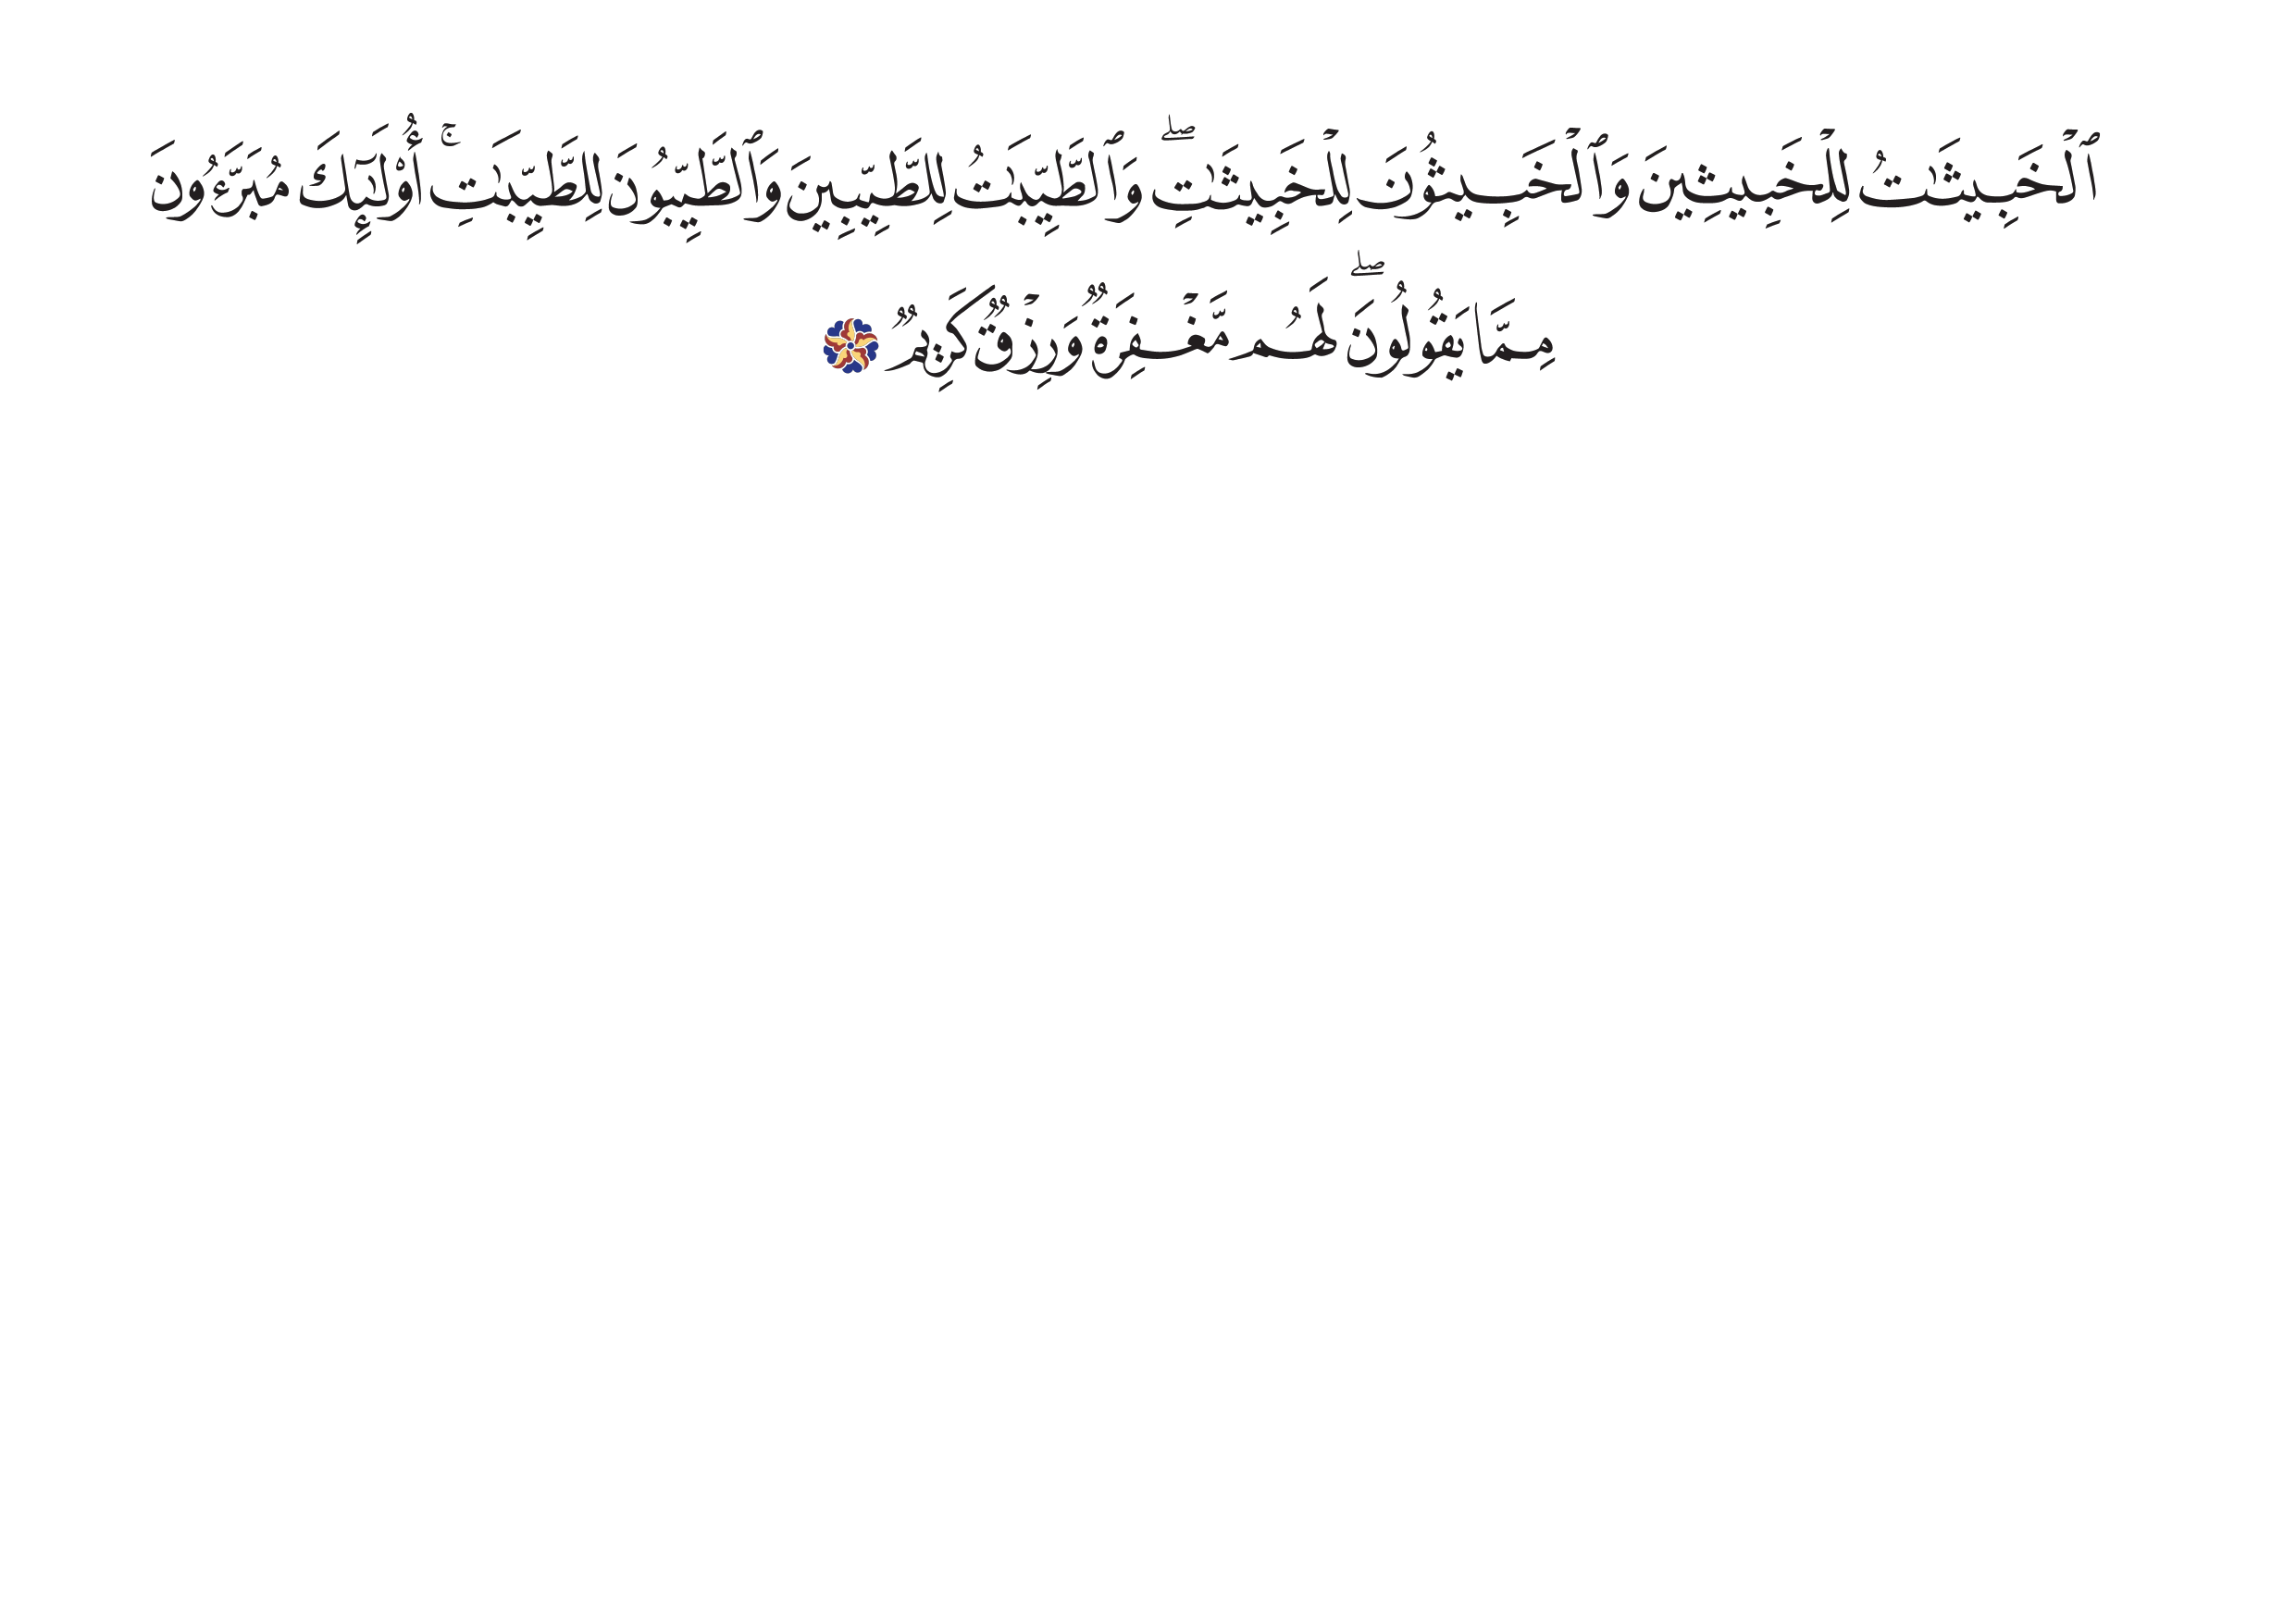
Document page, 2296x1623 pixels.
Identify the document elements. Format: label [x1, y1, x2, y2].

picture [57, 57, 2179, 452]
